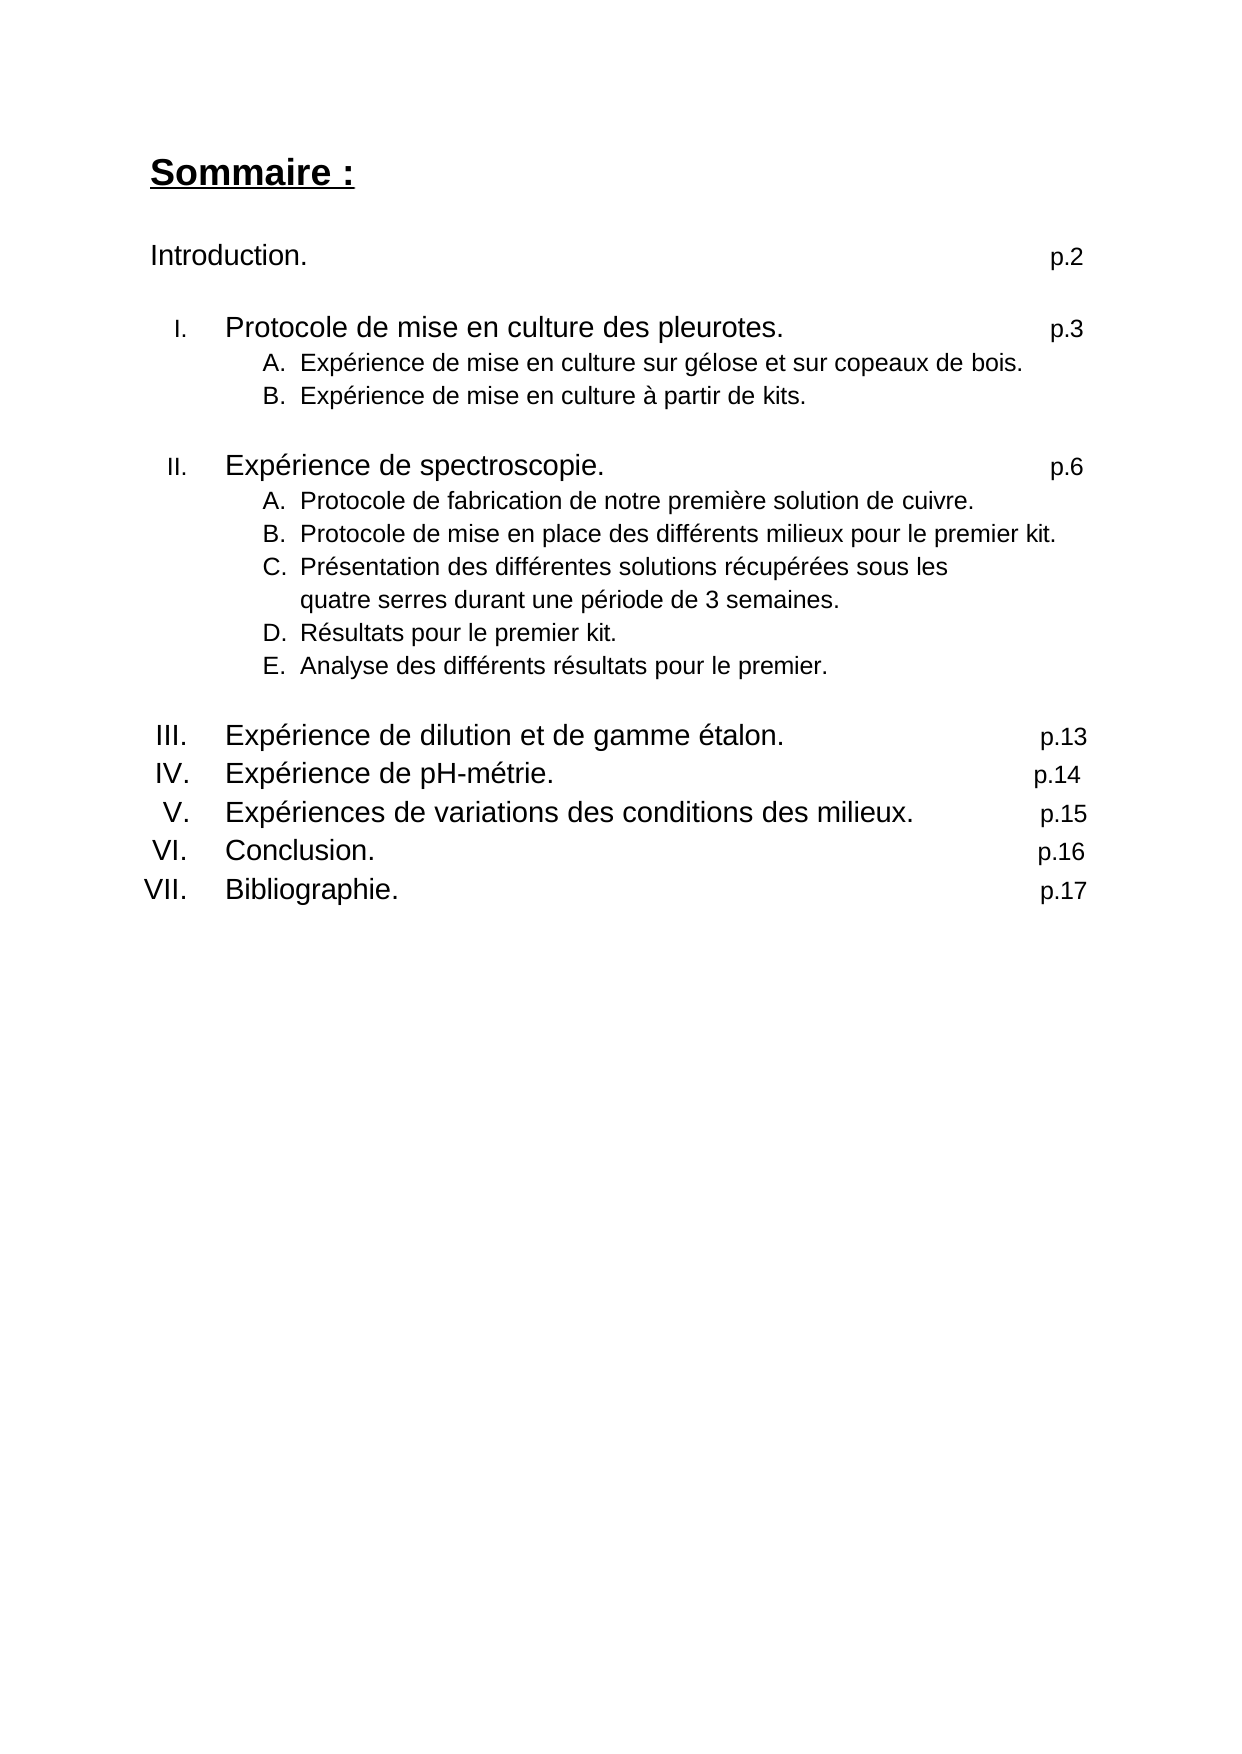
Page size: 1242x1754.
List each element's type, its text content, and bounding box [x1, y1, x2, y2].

list Analyse des différents résultats pour le premier. [262, 651, 1153, 680]
list Bibliographie. p.17 [144, 872, 1153, 905]
list Expérience de spectroscopie. p.6 [167, 447, 1153, 481]
text Sommaire : [150, 150, 1153, 193]
list Expérience de mise en culture à partir de kits. [262, 381, 1153, 410]
text Introduction. p.2 [150, 238, 1153, 272]
list Protocole de fabrication de notre première solution de cuivre. [262, 486, 1153, 515]
list Expérience de dilution et de gamme étalon. p.13 [155, 717, 1153, 751]
list Conclusion. p.16 [152, 833, 1153, 867]
list Protocole de mise en culture des pleurotes. p.3 [173, 310, 1153, 343]
subtitle Expérience de mise en culture sur gélose et sur copeaux de bois. [262, 348, 1153, 377]
list Présentation des différentes solutions récupérées sous les quatre serres durant une période de 3 semaines. [262, 552, 1025, 614]
list Expériences de variations des conditions des milieux. p.15 [163, 794, 1153, 828]
list Expérience de pH-métrie. p.14 [154, 756, 1153, 789]
list Résultats pour le premier kit. [262, 618, 1153, 647]
list Protocole de mise en place des différents milieux pour le premier kit. [262, 519, 1153, 548]
